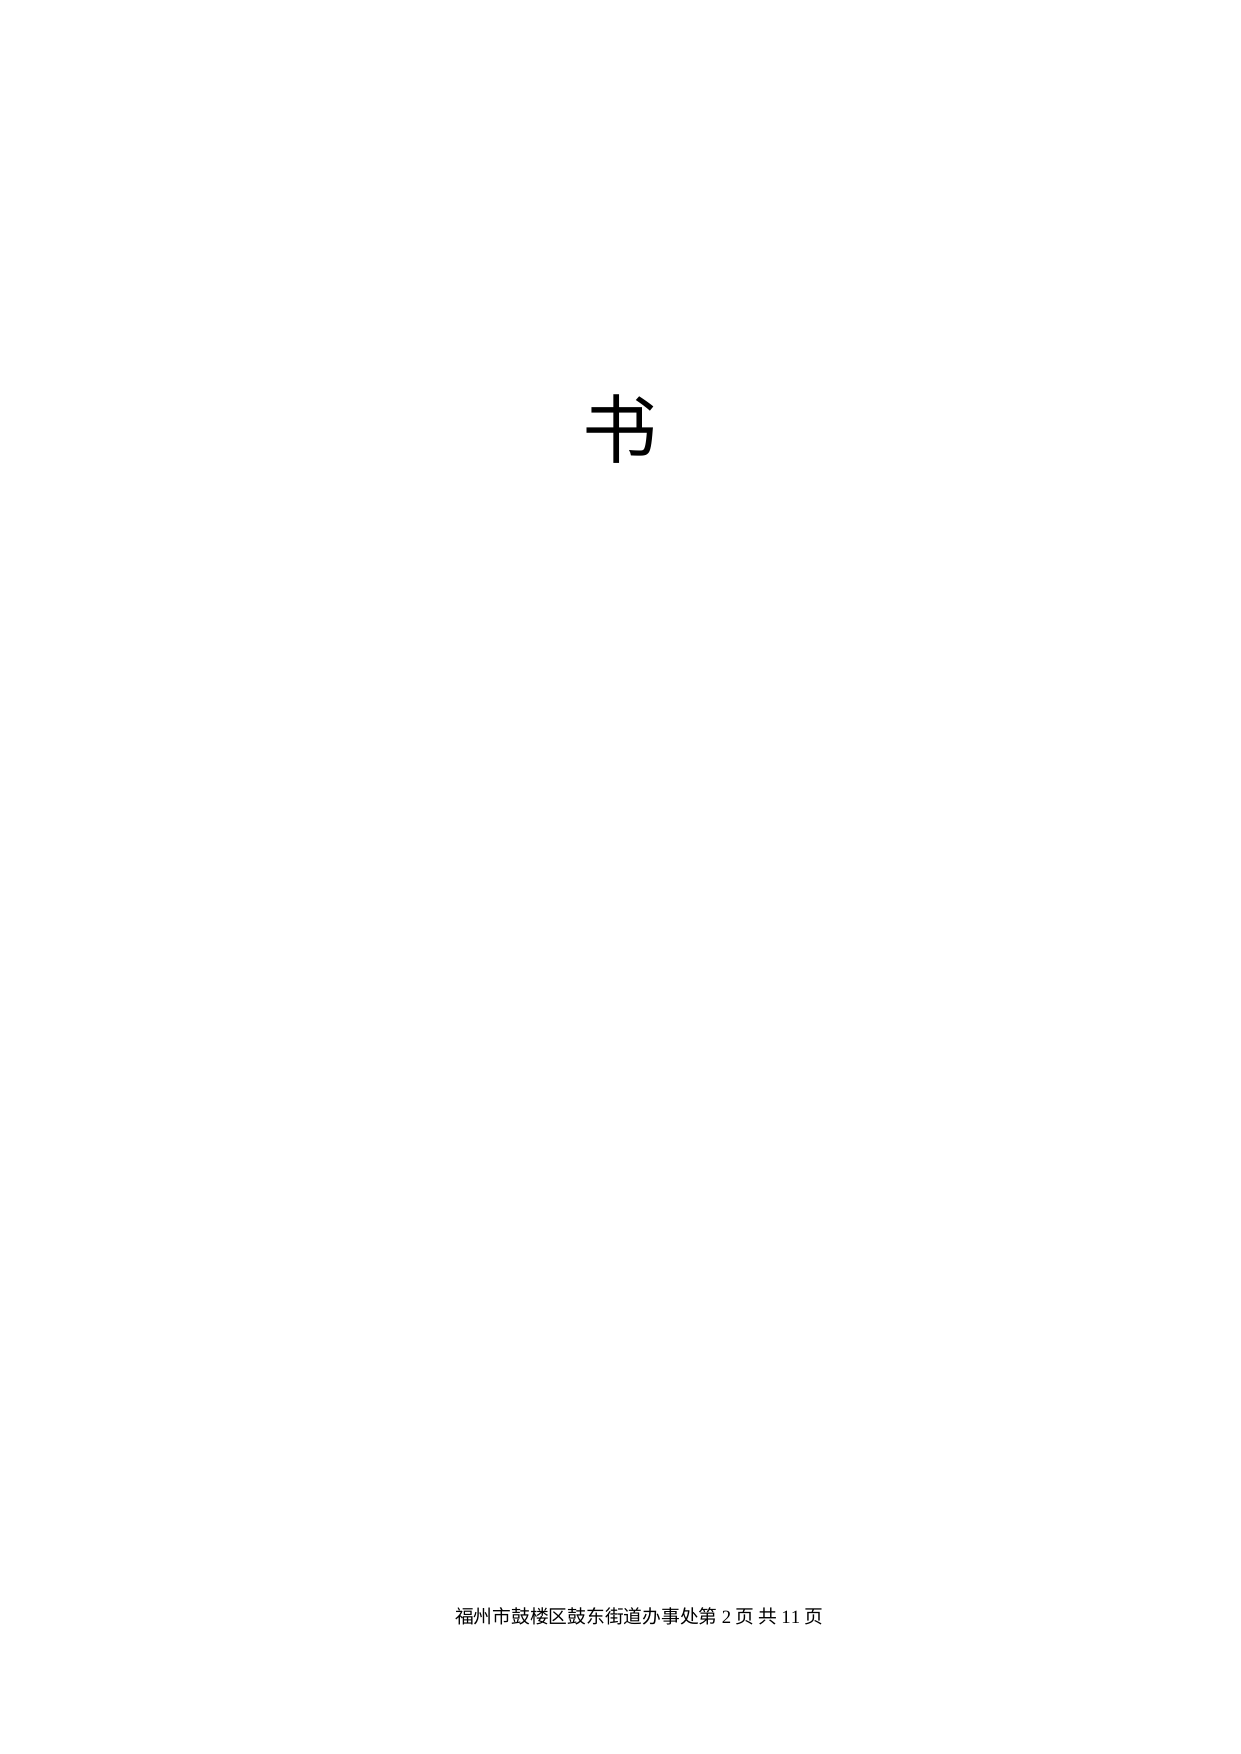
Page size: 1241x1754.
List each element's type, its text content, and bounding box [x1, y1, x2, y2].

text 书 [159, 356, 1081, 494]
